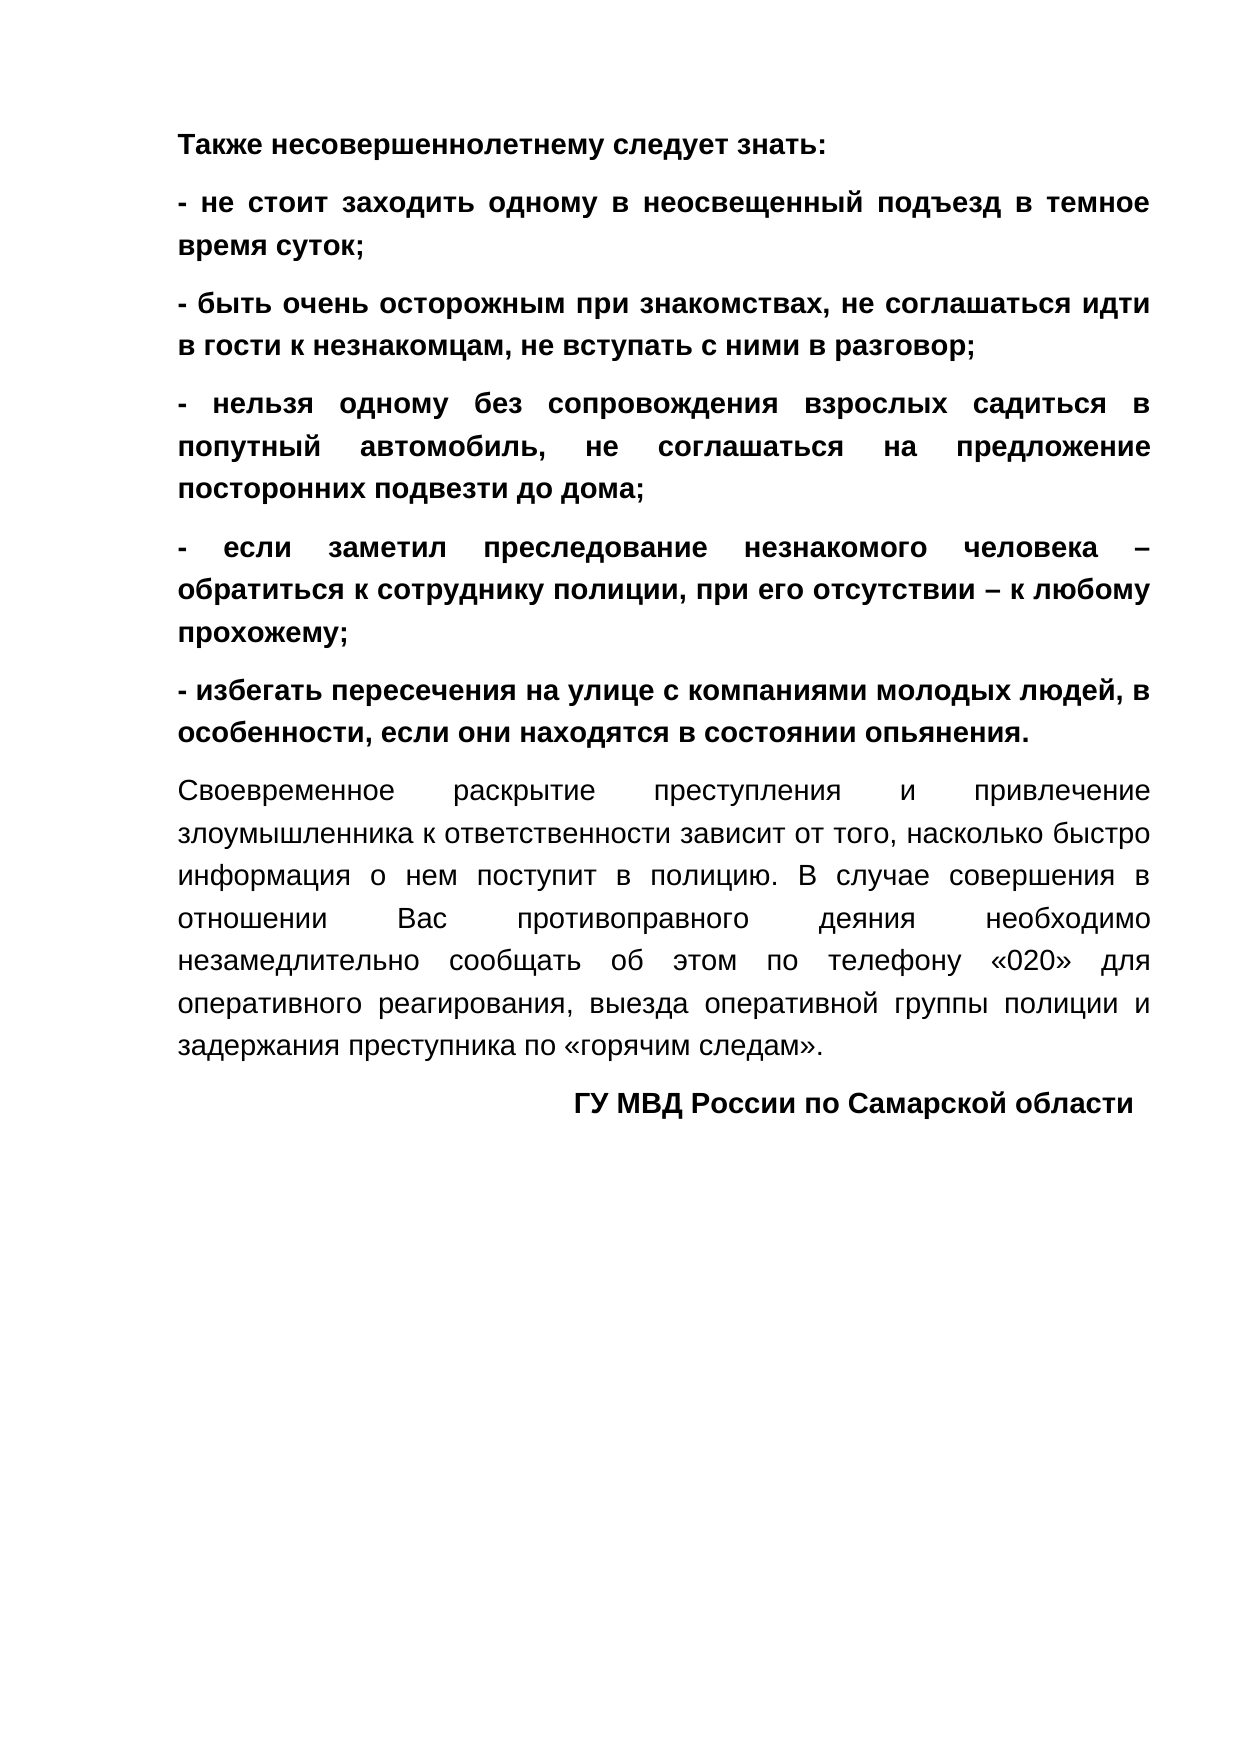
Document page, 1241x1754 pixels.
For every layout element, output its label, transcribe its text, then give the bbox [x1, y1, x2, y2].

text - если заметил преследование незнакомого человека – обратиться к сотруднику полиции, при его отсутствии – к любому прохожему; [177, 521, 1152, 648]
text - не стоит заходить одному в неосвещенный подъезд в темное время суток; [177, 176, 1152, 261]
text - нельзя одному без сопровождения взрослых садиться в попутный автомобиль, не соглашаться на предложение посторонних подвезти до дома; [177, 377, 1152, 505]
text - избегать пересечения на улице с компаниями молодых людей, в особенности, если они находятся в состоянии опьянения. [177, 664, 1152, 749]
text - быть очень осторожным при знакомствах, не соглашаться идти в гости к незнакомцам, не вступать с ними в разговор; [177, 277, 1152, 362]
text Своевременное раскрытие преступления и привлечение злоумышленника к ответственности зависит от того, насколько быстро информация о нем поступит в полицию. В случае совершения в отношении Вас противоправного деяния необходимо незамедлительно сообщать об этом по телефону «020» для оперативного реагирования, выезда оперативной группы полиции и задержания преступника по «горячим следам». [177, 764, 1152, 1062]
text ГУ МВД России по Самарской области [177, 1077, 1152, 1120]
text Также несовершеннолетнему следует знать: [177, 118, 1152, 161]
